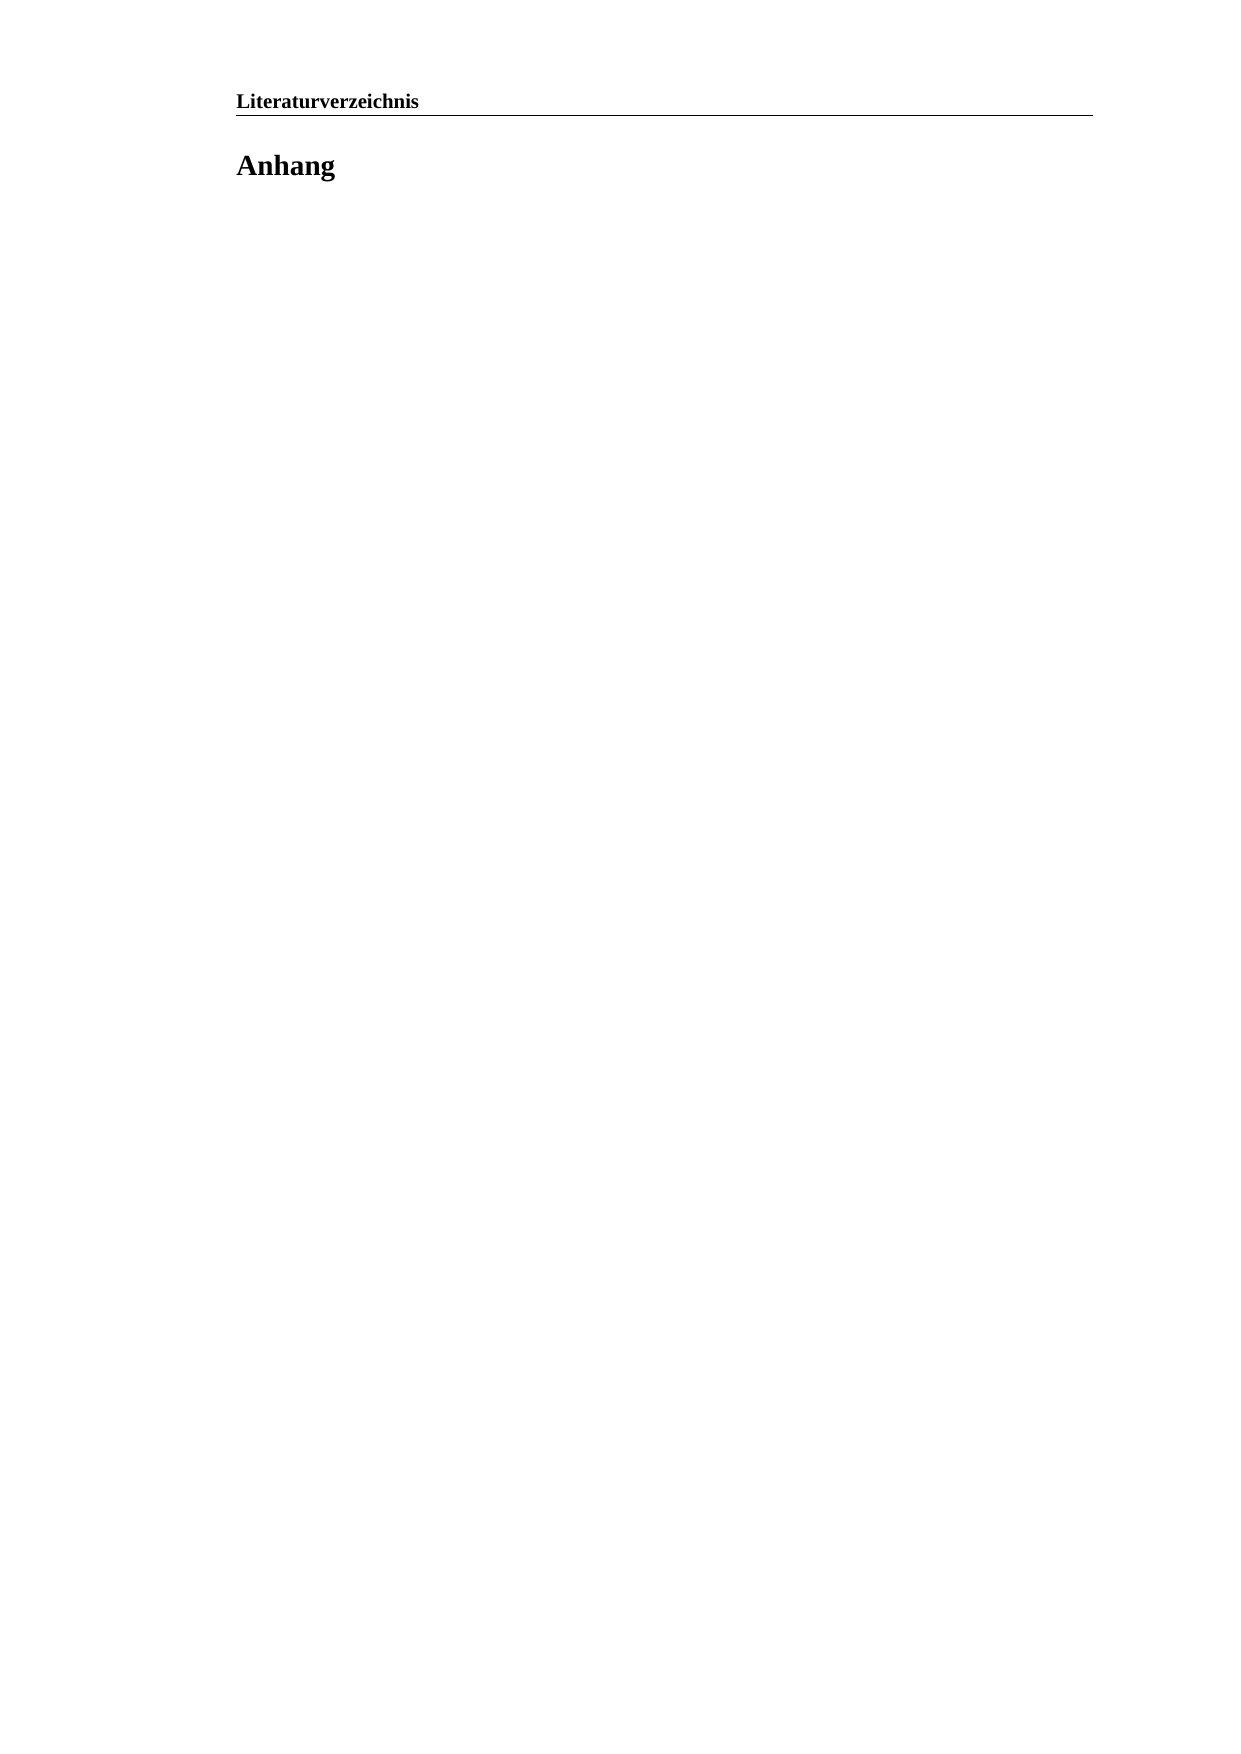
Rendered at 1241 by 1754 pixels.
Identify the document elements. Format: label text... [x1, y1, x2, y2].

subtitle Anhang [236, 148, 1092, 181]
